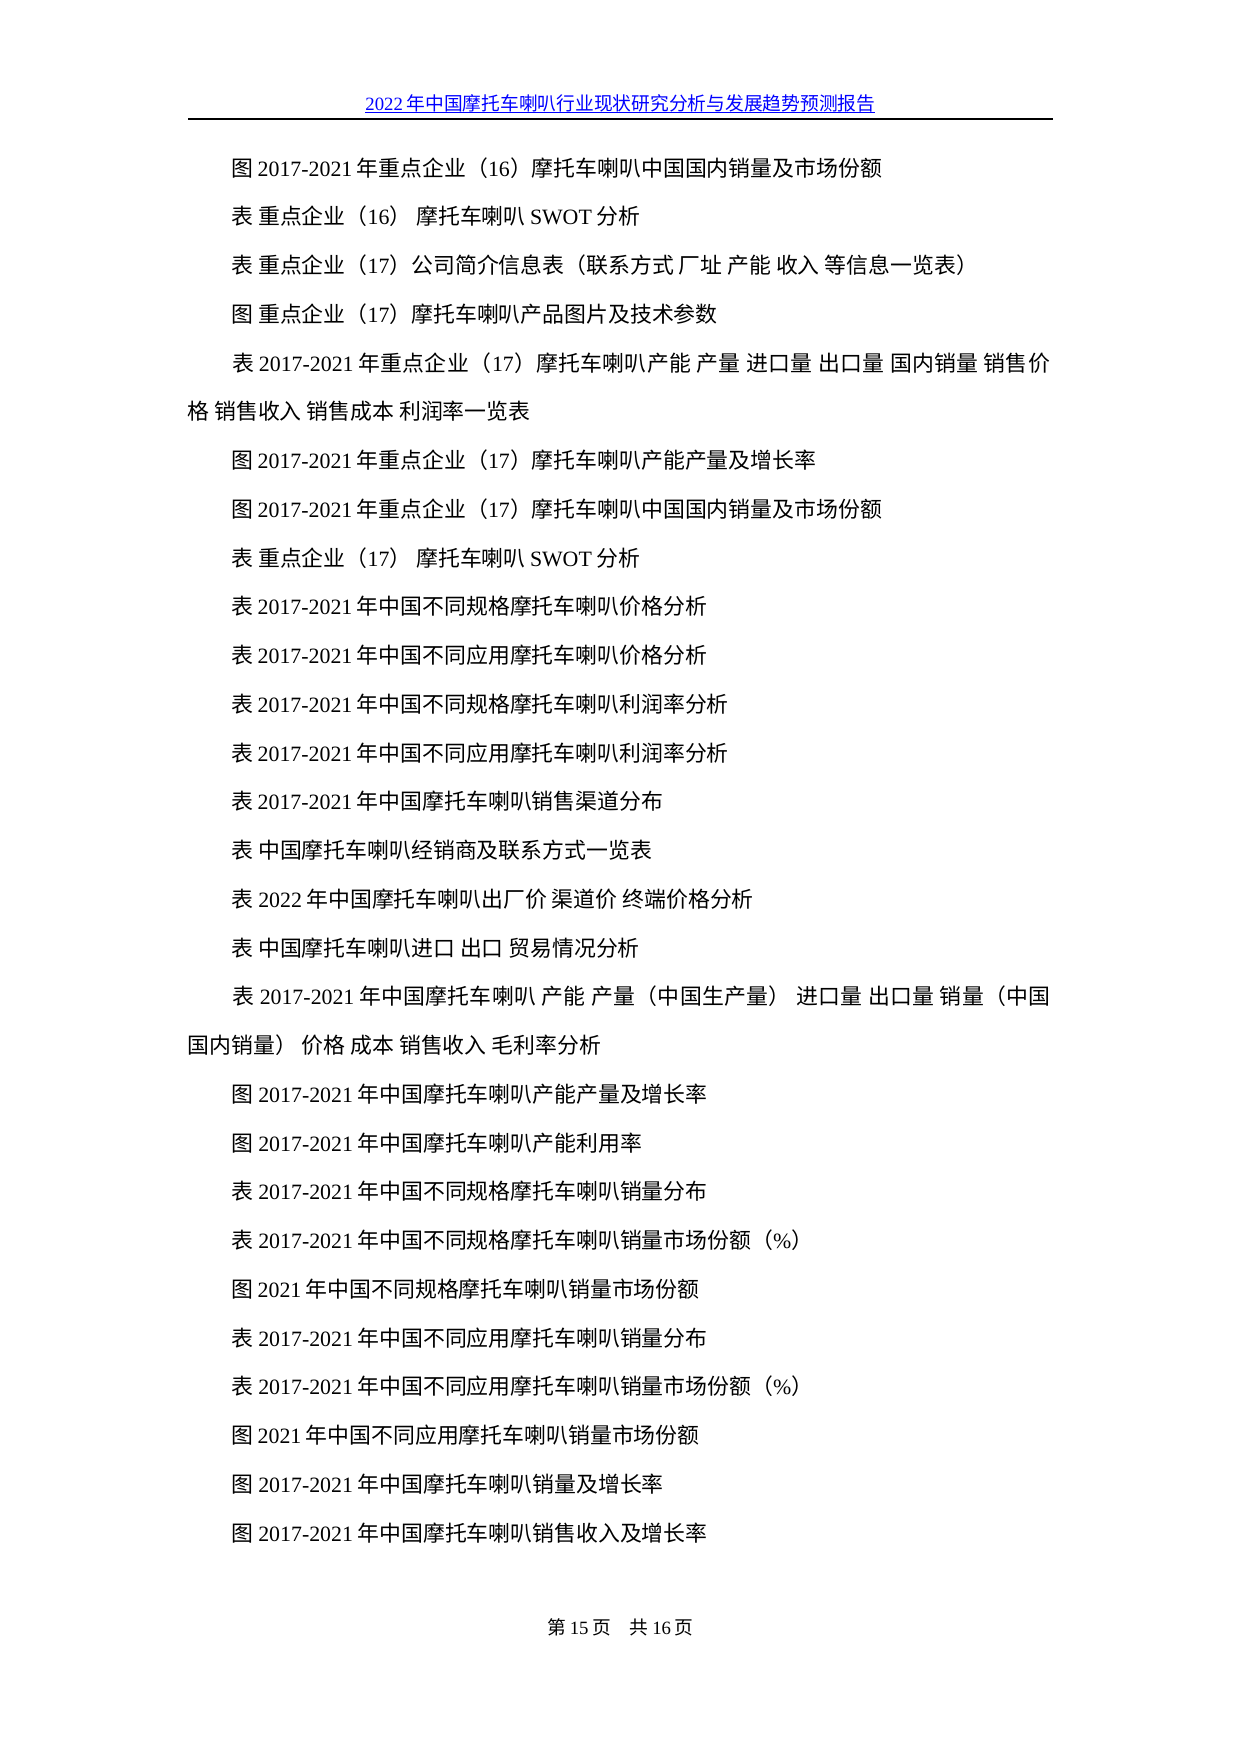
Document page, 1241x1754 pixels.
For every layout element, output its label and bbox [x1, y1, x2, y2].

text [187, 150, 1053, 1548]
